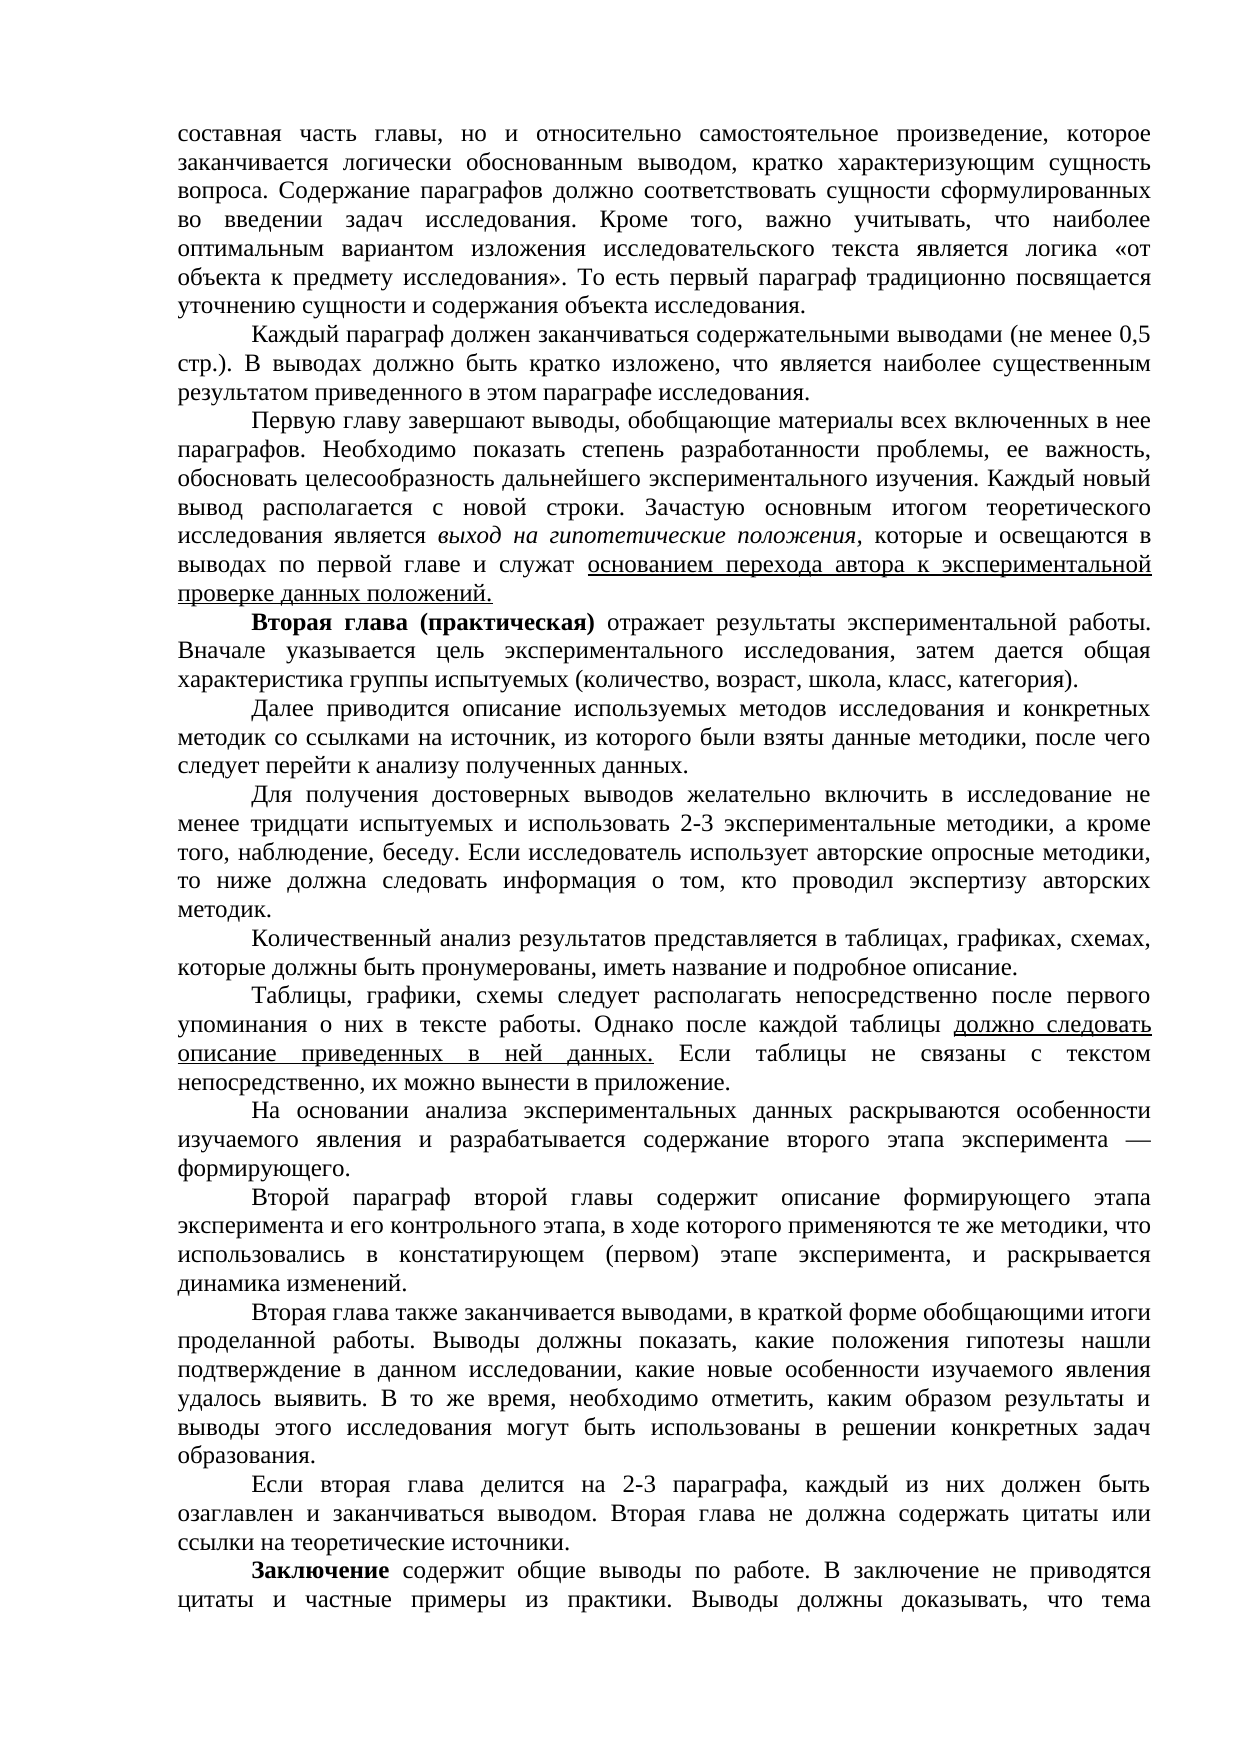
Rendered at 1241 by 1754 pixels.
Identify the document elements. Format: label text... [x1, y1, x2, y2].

text На основании анализа экспериментальных данных раскрываются особенности изучаемого явления и разрабатывается содержание второго этапа эксперимента — формирующего. [177, 1096, 1152, 1182]
text Для получения достоверных выводов желательно включить в исследование не менее тридцати испытуемых и использовать 2-3 экспериментальные методики, а кроме того, наблюдение, беседу. Если исследователь использует авторские опросные методики, то ниже должна следовать информация о том, кто проводил экспертизу авторских методик. [177, 779, 1152, 923]
text Каждый параграф должен заканчиваться содержательными выводами (не менее 0,5 стр.). В выводах должно быть кратко изложено, что является наиболее существенным результатом приведенного в этом параграфе исследования. [177, 319, 1152, 406]
text Вторая глава (практическая) отражает результаты экспериментальной работы. Вначале указывается цель экспериментального исследования, затем дается общая характеристика группы испытуемых (количество, возраст, школа, класс, категория). [177, 607, 1152, 693]
text Далее приводится описание используемых методов исследования и конкретных методик со ссылками на источник, из которого были взяты данные методики, после чего следует перейти к анализу полученных данных. [177, 693, 1152, 779]
text Второй параграф второй главы содержит описание формирующего этапа эксперимента и его контрольного этапа, в ходе которого применяются те же методики, что использовались в констатирующем (первом) этапе эксперимента, и раскрывается динамика изменений. [177, 1182, 1152, 1297]
text Таблицы, графики, схемы следует располагать непосредственно после первого упоминания о них в тексте работы. Однако после каждой таблицы должно следовать описание приведенных в ней данных. Если таблицы не связаны с текстом непосредственно, их можно вынести в приложение. [177, 981, 1152, 1096]
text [177, 118, 1152, 319]
text Вторая глава также заканчивается выводами, в краткой форме обобщающими итоги проделанной работы. Выводы должны показать, какие положения гипотезы нашли подтверждение в данном исследовании, какие новые особенности изучаемого явления удалось выявить. В то же время, необходимо отметить, каким образом результаты и выводы этого исследования могут быть использованы в решении конкретных задач образования. [177, 1297, 1152, 1469]
text Если вторая глава делится на 2-3 параграфа, каждый из них должен быть озаглавлен и заканчиваться выводом. Вторая глава не должна содержать цитаты или ссылки на теоретические источники. [177, 1469, 1152, 1556]
text Первую главу завершают выводы, обобщающие материалы всех включенных в нее параграфов. Необходимо показать степень разработанности проблемы, ее важность, обосновать целесообразность дальнейшего экспериментального изучения. Каждый новый вывод располагается с новой строки. Зачастую основным итогом теоретического исследования является выход на гипотетические положения, которые и освещаются в выводах по первой главе и служат основанием перехода автора к экспериментальной проверке данных положений. [177, 406, 1152, 607]
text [177, 1556, 1152, 1613]
text Количественный анализ результатов представляется в таблицах, графиках, схемах, которые должны быть пронумерованы, иметь название и подробное описание. [177, 923, 1152, 981]
